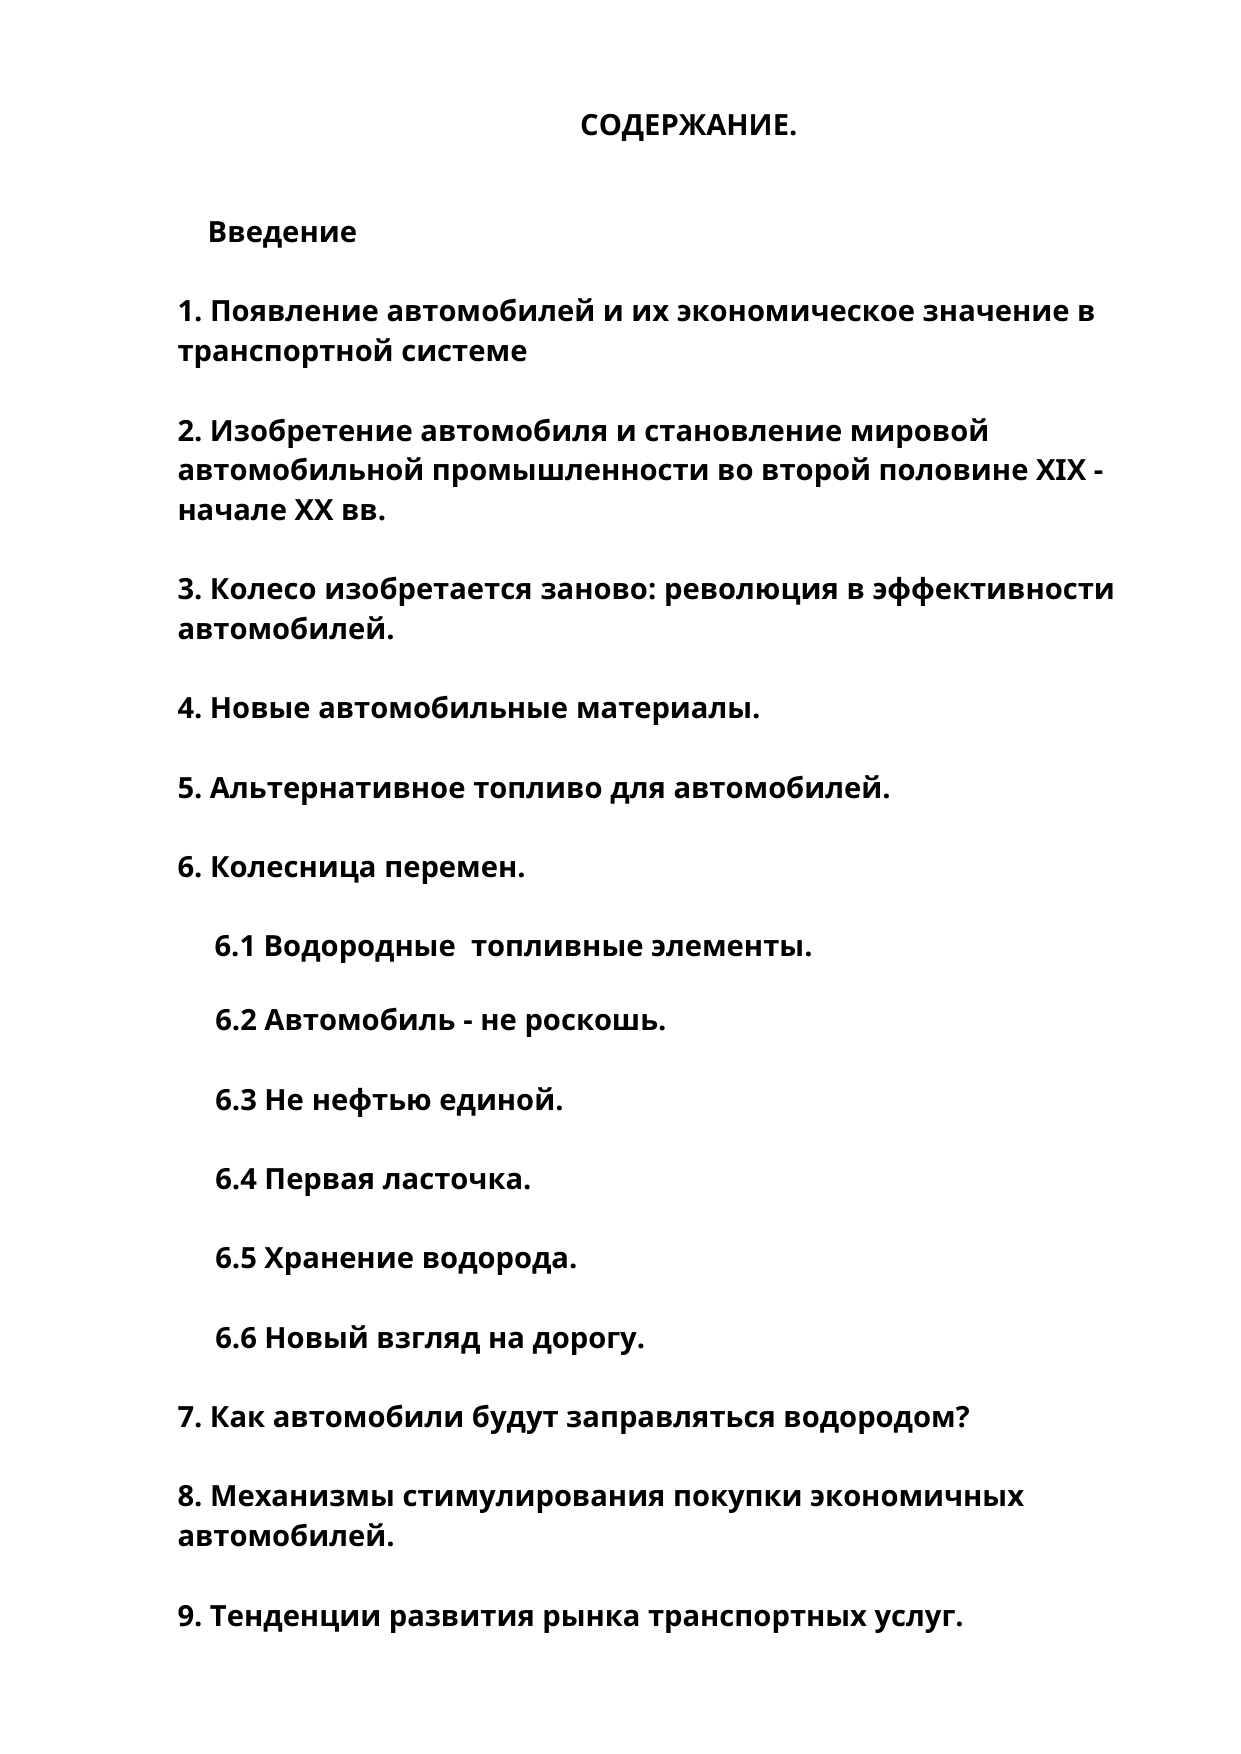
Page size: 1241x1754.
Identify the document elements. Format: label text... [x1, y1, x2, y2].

text 3. Колесо изобретается заново: революция в эффективности автомобилей. [177, 568, 1200, 648]
text СОДЕРЖАНИЕ. [177, 104, 1200, 144]
text 4. Новые автомобильные материалы. [177, 688, 1200, 727]
text 9. Тенденции развития рынка транспортных услуг. [177, 1595, 1200, 1634]
text 6.3 Не нефтью единой. [177, 1079, 1200, 1118]
text Введение [177, 211, 1200, 251]
text 7. Как автомобили будут заправляться водородом? [177, 1396, 1200, 1436]
text 1. Появление автомобилей и их экономическое значение в транспортной системе [177, 291, 1200, 370]
text 2. Изобретение автомобиля и становление мировой автомобильной промышленности во второй половине ХIХ - начале ХХ вв. [177, 410, 1200, 529]
text 5. Альтернативное топливо для автомобилей. [177, 767, 1200, 807]
text 6.2 Автомобиль - не роскошь. [177, 999, 1200, 1039]
text 6.4 Первая ласточка. [177, 1158, 1200, 1198]
text 8. Механизмы стимулирования покупки экономичных автомобилей. [177, 1476, 1200, 1555]
text 6. Колесница перемен. [177, 846, 1200, 886]
text 6.1 Водородные топливные элементы. [177, 926, 1200, 965]
text 6.6 Новый взгляд на дорогу. [177, 1317, 1200, 1357]
text 6.5 Хранение водорода. [177, 1238, 1200, 1277]
